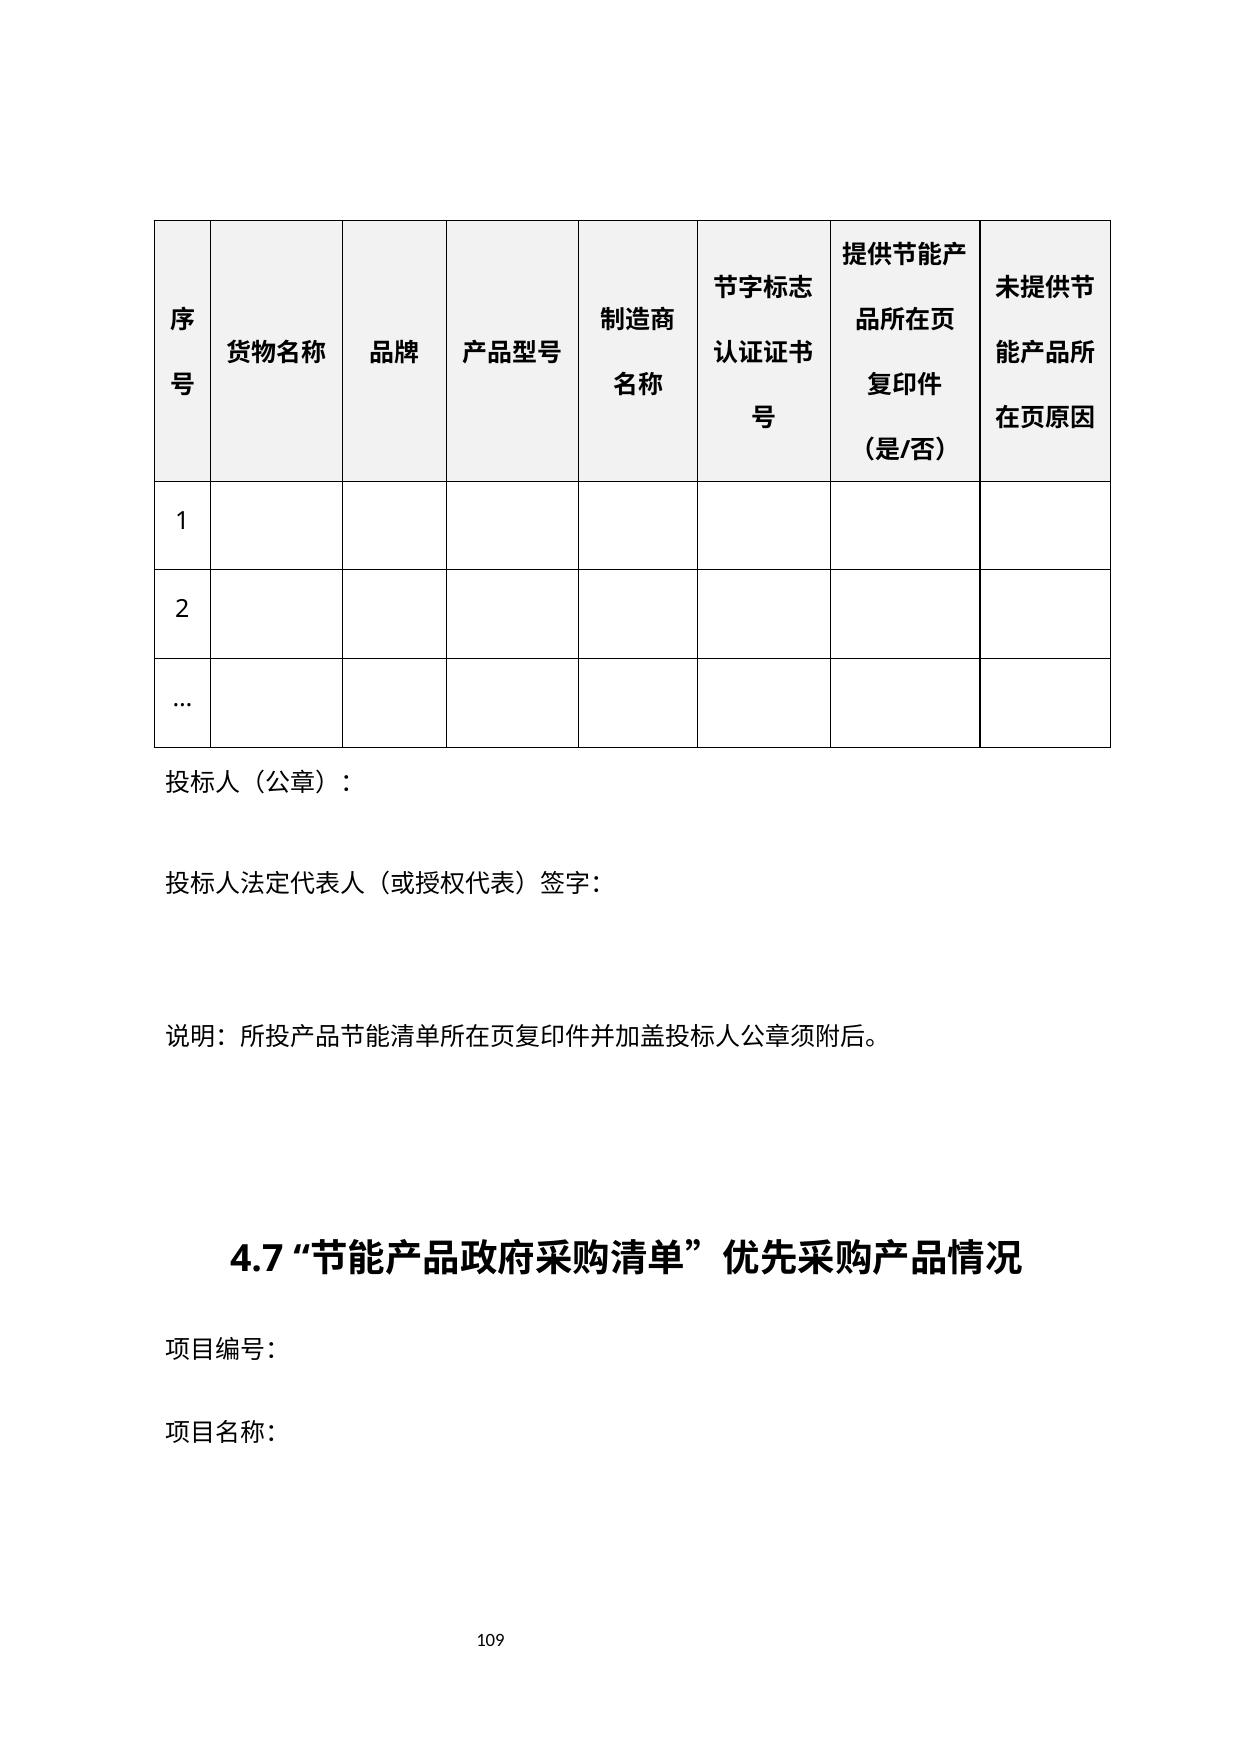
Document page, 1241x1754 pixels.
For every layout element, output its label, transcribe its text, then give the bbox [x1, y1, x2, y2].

table_header 提供节能产品所在页 复印件 （是/否） [831, 221, 979, 481]
table_cell [579, 659, 697, 747]
table_cell [579, 570, 697, 658]
table_cell [211, 570, 342, 658]
text 项目编号： [165, 1315, 1087, 1380]
table_header 节字标志认证证书号 [698, 221, 830, 481]
text 投标人法定代表人（或授权代表）签字： [165, 849, 1087, 914]
table_cell [981, 482, 1110, 569]
table_cell [981, 659, 1110, 747]
table_cell [831, 570, 979, 658]
text 4.7 “节能产品政府采购清单”优先采购产品情况 [165, 1223, 1087, 1288]
table_header 序号 [155, 221, 210, 481]
table_header 未提供节能产品所在页原因 [981, 221, 1110, 481]
table_cell 1 [155, 482, 210, 569]
table_cell [981, 570, 1110, 658]
table_header 制造商 名称 [579, 221, 697, 481]
table_cell 2 [155, 570, 210, 658]
table_cell [211, 482, 342, 569]
table_cell [831, 659, 979, 747]
table_header 品牌 [343, 221, 446, 481]
table_cell [831, 482, 979, 569]
table_cell [343, 482, 446, 569]
table_cell [343, 570, 446, 658]
table_cell [447, 482, 578, 569]
table_cell [698, 482, 830, 569]
table_cell [698, 659, 830, 747]
text 项目名称： [165, 1398, 1087, 1463]
table_cell [343, 659, 446, 747]
table_cell [698, 570, 830, 658]
table_header 产品型号 [447, 221, 578, 481]
table_cell … [155, 659, 210, 747]
text 投标人（公章）： [165, 748, 1087, 813]
table_cell [447, 570, 578, 658]
text 说明：所投产品节能清单所在页复印件并加盖投标人公章须附后。 [165, 1002, 1087, 1067]
table_header 货物名称 [211, 221, 342, 481]
table_cell [579, 482, 697, 569]
table_cell [211, 659, 342, 747]
table_cell [447, 659, 578, 747]
